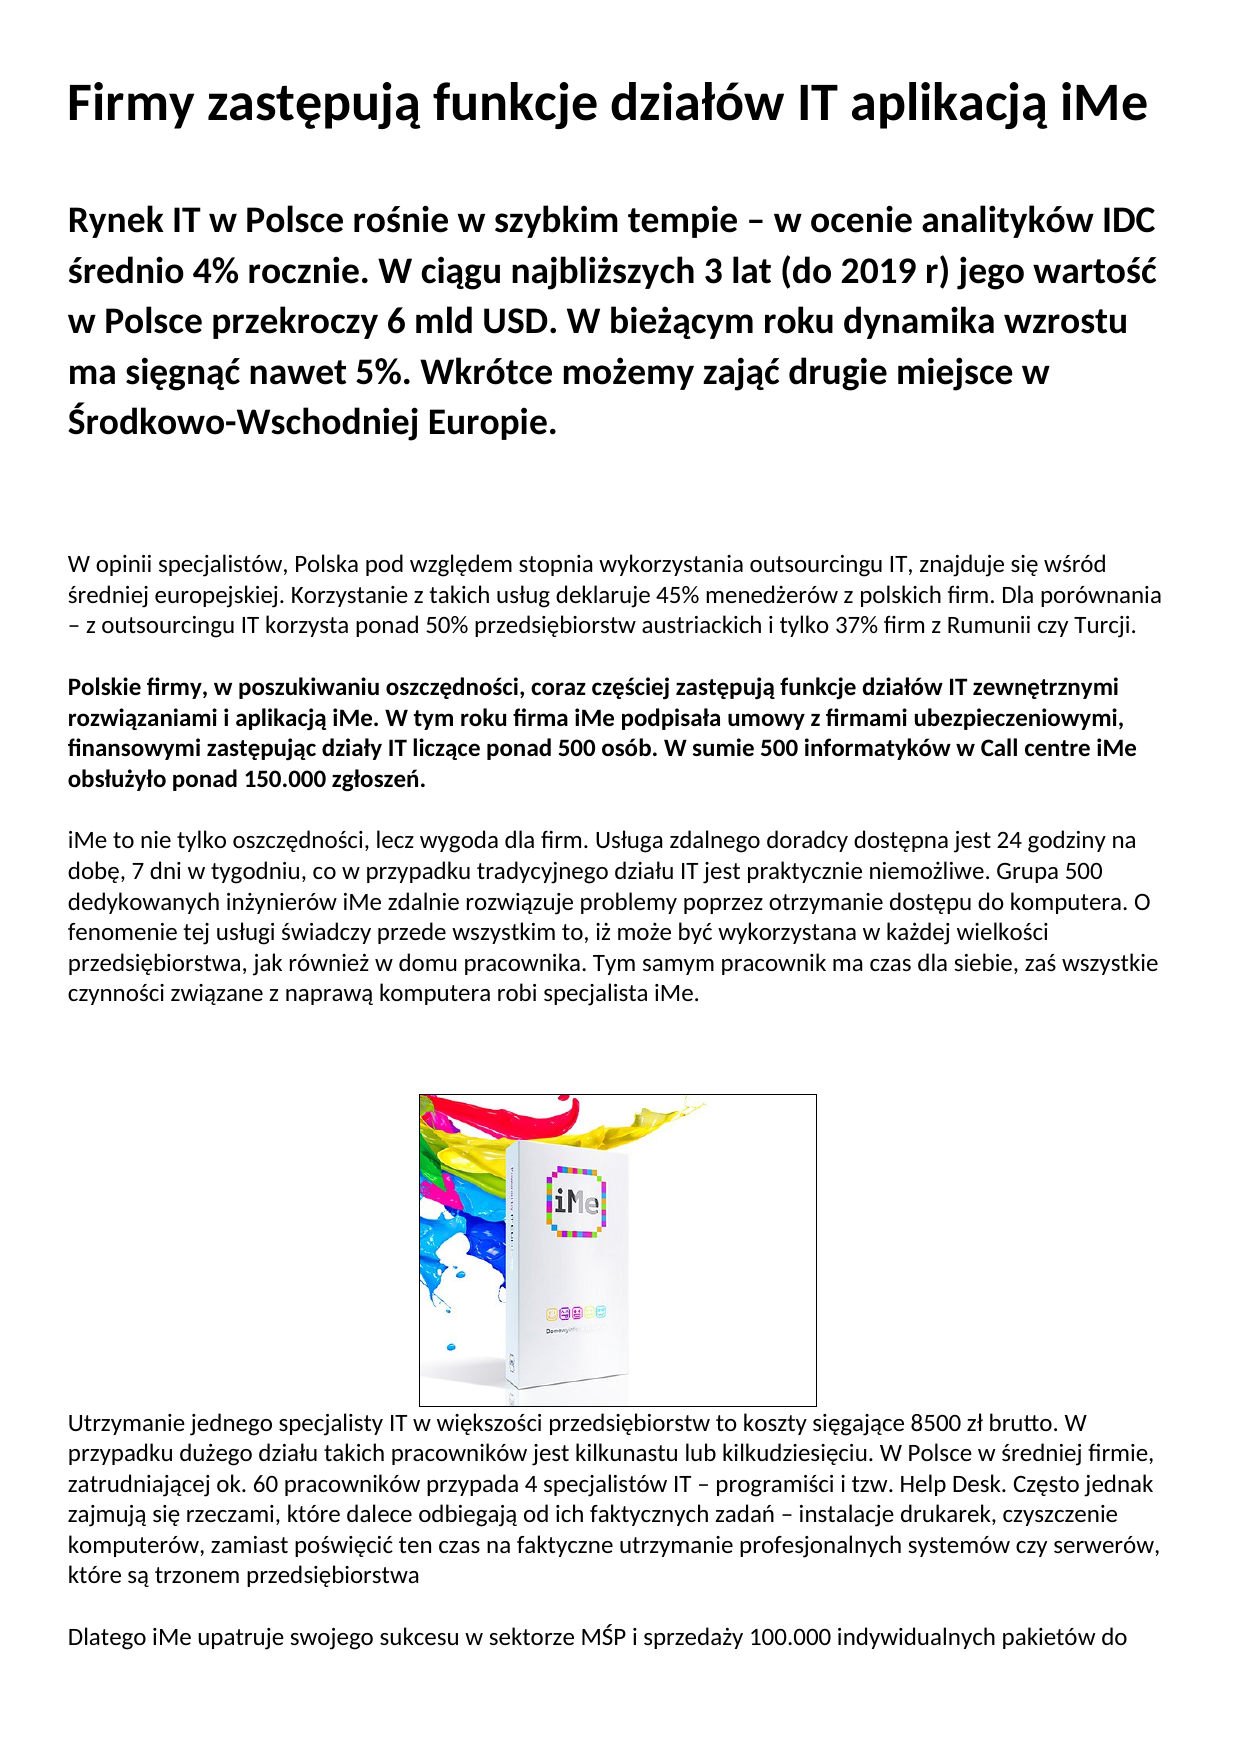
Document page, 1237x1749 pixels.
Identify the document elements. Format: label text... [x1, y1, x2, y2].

text Utrzymanie jednego specjalisty IT w większości przedsiębiorstw to koszty sięgające 8500 zł brutto. W przypadku dużego działu takich pracowników jest kilkunastu lub kilkudziesięciu. W Polsce w średniej firmie, zatrudniającej ok. 60 pracowników przypada 4 specjalistów IT – programiści i tzw. Help Desk. Często jednak zajmują się rzeczami, które dalece odbiegają od ich faktycznych zadań – instalacje drukarek, czyszczenie komputerów, zamiast poświęcić ten czas na faktyczne utrzymanie profesjonalnych systemów czy serwerów, które są trzonem przedsiębiorstwa [68, 1407, 1169, 1590]
text Rynek IT w Polsce rośnie w szybkim tempie – w ocenie analityków IDC średnio 4% rocznie. W ciągu najbliższych 3 lat (do 2019 r) jego wartość w Polsce przekroczy 6 mld USD. W bieżącym roku dynamika wzrostu ma sięgnąć nawet 5%. Wkrótce możemy zająć drugie miejsce w Środkowo-Wschodniej Europie. [68, 196, 1169, 444]
text iMe to nie tylko oszczędności, lecz wygoda dla firm. Usługa zdalnego doradcy dostępna jest 24 godziny na dobę, 7 dni w tygodniu, co w przypadku tradycyjnego działu IT jest praktycznie niemożliwe. Grupa 500 dedykowanych inżynierów iMe zdalnie rozwiązuje problemy poprzez otrzymanie dostępu do komputera. O fenomenie tej usługi świadczy przede wszystkim to, iż może być wykorzystana w każdej wielkości przedsiębiorstwa, jak również w domu pracownika. Tym samym pracownik ma czas dla siebie, zaś wszystkie czynności związane z naprawą komputera robi specjalista iMe. [68, 824, 1169, 1008]
text W opinii specjalistów, Polska pod względem stopnia wykorzystania outsourcingu IT, znajduje się wśród średniej europejskiej. Korzystanie z takich usług deklaruje 45% menedżerów z polskich firm. Dla porównania – z outsourcingu IT korzysta ponad 50% przedsiębiorstw austriackich i tylko 37% firm z Rumunii czy Turcji. [68, 548, 1169, 640]
picture [420, 1095, 816, 1406]
text Firmy zastępują funkcje działów IT aplikacją iMe [68, 68, 1169, 134]
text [68, 1621, 1169, 1652]
text Polskie firmy, w poszukiwaniu oszczędności, coraz częściej zastępują funkcje działów IT zewnętrznymi rozwiązaniami i aplikacją iMe. W tym roku firma iMe podpisała umowy z firmami ubezpieczeniowymi, finansowymi zastępując działy IT liczące ponad 500 osób. W sumie 500 informatyków w Call centre iMe obsłużyło ponad 150.000 zgłoszeń. [68, 671, 1169, 793]
